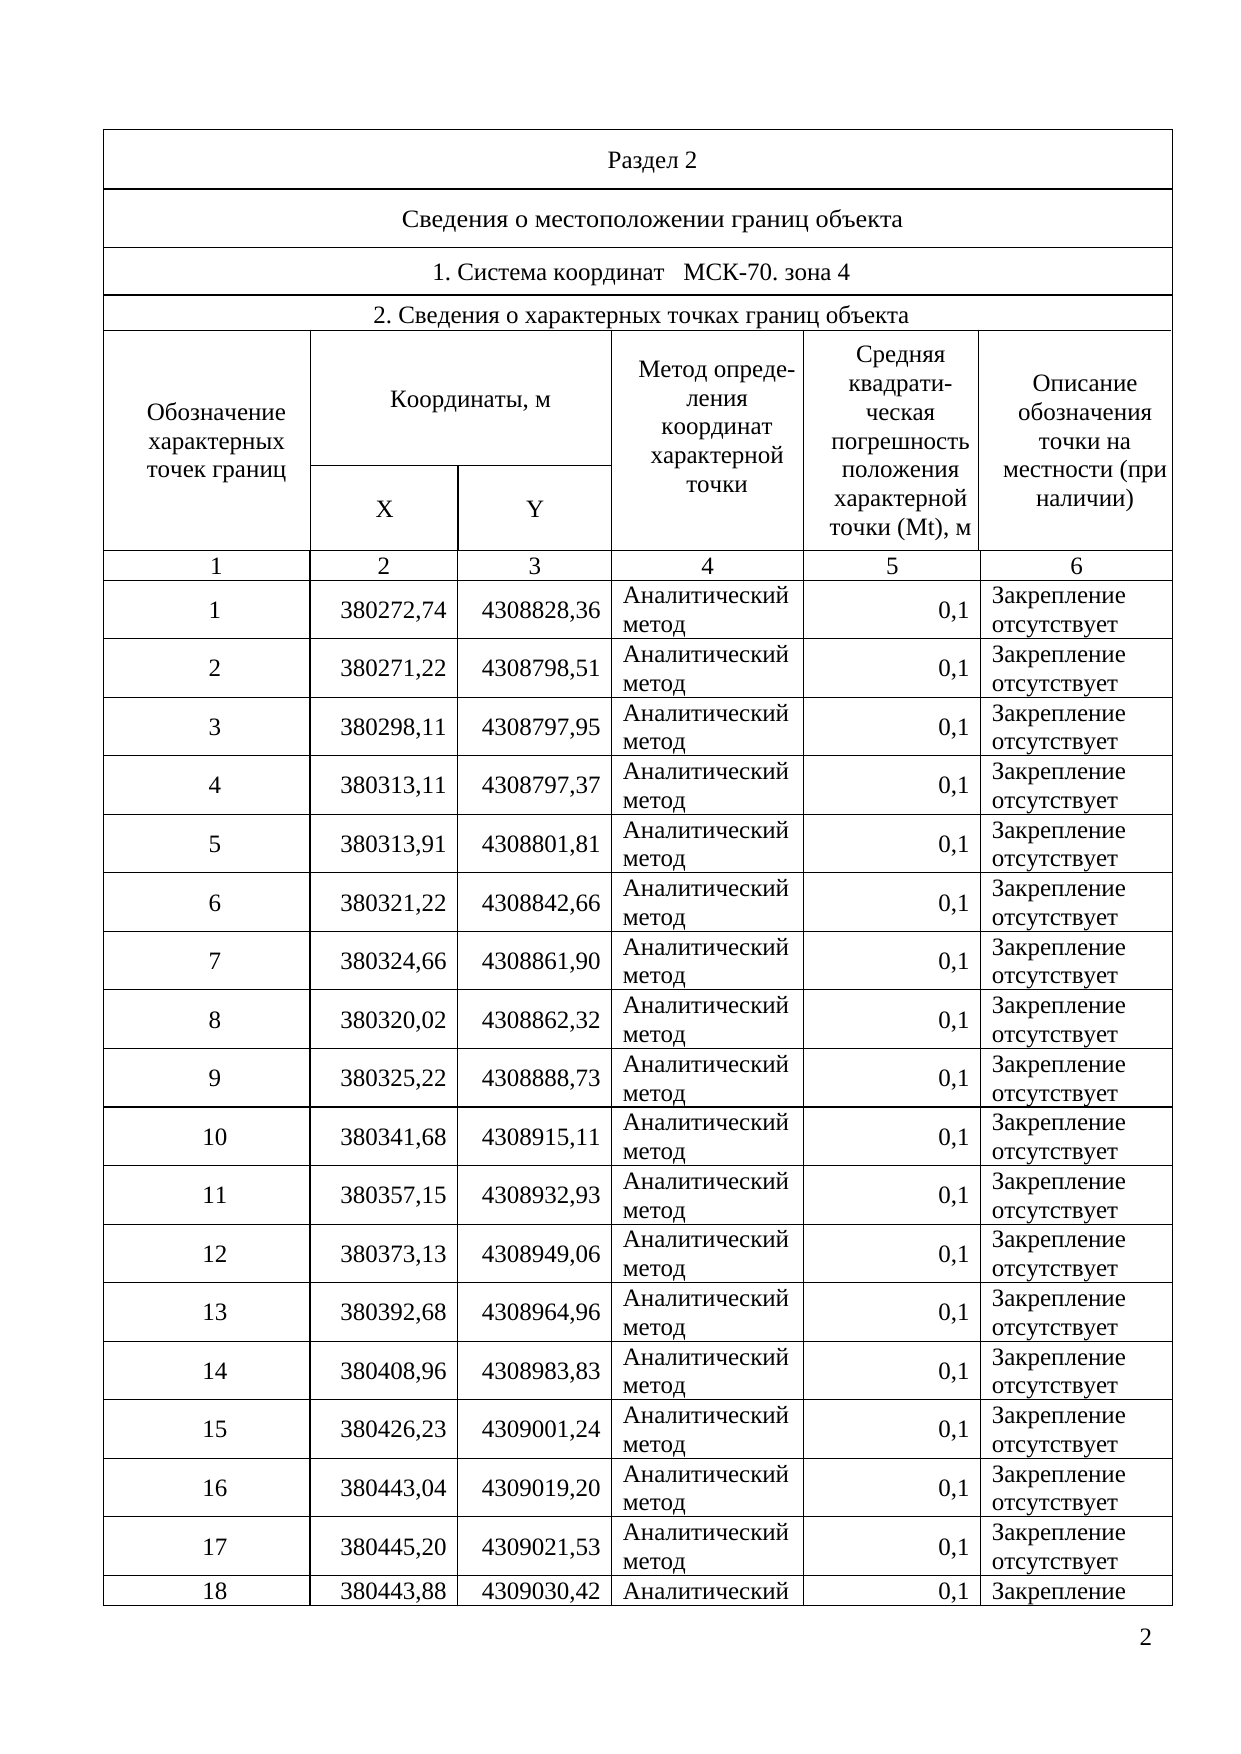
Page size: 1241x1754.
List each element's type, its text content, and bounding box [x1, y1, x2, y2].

table_cell Аналитический метод [612, 815, 803, 872]
table_cell 380271,22 [311, 639, 457, 697]
table_cell Закрепление отсутствует [981, 1400, 1172, 1458]
table_cell [104, 1166, 309, 1223]
table_cell [104, 1576, 309, 1604]
table_cell 4308828,36 [458, 581, 611, 638]
table_cell 1. Система координат МСК-70. зона 4 [104, 248, 1172, 294]
table_cell Закрепление отсутствует [981, 1283, 1172, 1341]
table_header 3 [458, 551, 611, 579]
table_cell 4308797,95 [458, 698, 611, 755]
table_cell Закрепление отсутствует [981, 990, 1172, 1048]
table_cell [104, 581, 309, 638]
table_cell 380320,02 [311, 990, 457, 1048]
table_cell Закрепление отсутствует [981, 1049, 1172, 1106]
table_cell 0,1 [804, 756, 980, 814]
table_cell Закрепление отсутствует [981, 1166, 1172, 1223]
table_cell [104, 1342, 309, 1399]
table_cell 380321,22 [311, 873, 457, 931]
table_cell 0,1 [804, 932, 980, 989]
table_cell 380272,74 [311, 581, 457, 638]
table_cell 0,1 [804, 1049, 980, 1106]
table_cell 0,1 [804, 815, 980, 872]
table_cell 380443,88 [311, 1576, 457, 1604]
table_cell Аналитический метод [612, 1342, 803, 1399]
table_header 4 [612, 551, 803, 579]
table_cell Аналитический метод [612, 1517, 803, 1575]
table_cell 380445,20 [311, 1517, 457, 1575]
table_cell 0,1 [804, 1459, 980, 1516]
table_header 5 [804, 551, 980, 579]
table_cell Аналитический метод [612, 1459, 803, 1516]
table_cell Аналитический метод [612, 639, 803, 697]
table_cell Аналитический метод [612, 990, 803, 1048]
table_cell [104, 990, 309, 1048]
table_cell [104, 873, 309, 931]
table_header 2 [311, 551, 457, 579]
table_cell Закрепление отсутствует [981, 756, 1172, 814]
table_cell 4308932,93 [458, 1166, 611, 1223]
table_cell 380325,22 [311, 1049, 457, 1106]
table_cell Закрепление отсутствует [981, 1108, 1172, 1165]
table_cell Закрепление отсутствует [981, 873, 1172, 931]
table_cell 380298,11 [311, 698, 457, 755]
table_cell [104, 815, 309, 872]
table_cell 0,1 [804, 1576, 980, 1604]
table_cell Y [459, 466, 611, 550]
table_cell [104, 698, 309, 755]
table_cell 380408,96 [311, 1342, 457, 1399]
table_cell 4309019,20 [458, 1459, 611, 1516]
table_cell 380443,04 [311, 1459, 457, 1516]
table_cell 4308964,96 [458, 1283, 611, 1341]
table_cell Аналитический метод [612, 698, 803, 755]
table_cell Аналитический метод [612, 1049, 803, 1106]
table_cell X [311, 466, 457, 550]
table_cell 4308798,51 [458, 639, 611, 697]
table_cell [104, 1108, 309, 1165]
table_cell 4308842,66 [458, 873, 611, 931]
table_cell Аналитический метод [612, 1225, 803, 1282]
table_cell 0,1 [804, 581, 980, 638]
table_cell [104, 1459, 309, 1516]
table_cell 380313,11 [311, 756, 457, 814]
table_cell 4309021,53 [458, 1517, 611, 1575]
table_cell Закрепление отсутствует [981, 1459, 1172, 1516]
table_cell 0,1 [804, 1225, 980, 1282]
table_cell Закрепление отсутствует [981, 1517, 1172, 1575]
table_cell Закрепление отсутствует [981, 698, 1172, 755]
table_cell 380392,68 [311, 1283, 457, 1341]
table_cell [104, 1049, 309, 1106]
table_cell 4309001,24 [458, 1400, 611, 1458]
table_cell 4308797,37 [458, 756, 611, 814]
table_cell 0,1 [804, 698, 980, 755]
table_cell Координаты, м [311, 331, 611, 465]
table_cell Метод опреде-ления координат характерной точки [612, 331, 803, 550]
table_cell Закрепление отсутствует [981, 815, 1172, 872]
table_cell 4308915,11 [458, 1108, 611, 1165]
table_cell Аналитический метод [612, 756, 803, 814]
table_cell 380373,13 [311, 1225, 457, 1282]
table_cell 0,1 [804, 990, 980, 1048]
table_cell Средняя квадрати-ческая погрешность положения характерной точки (Мt), м [804, 331, 978, 550]
table_cell [104, 1517, 309, 1575]
table_cell 380324,66 [311, 932, 457, 989]
table_cell 380341,68 [311, 1108, 457, 1165]
table_cell 4308861,90 [458, 932, 611, 989]
table_cell 0,1 [804, 1108, 980, 1165]
table_cell Закрепление отсутствует [981, 932, 1172, 989]
table_header Раздел 2 [104, 130, 1172, 188]
table_cell 4308983,83 [458, 1342, 611, 1399]
table_cell 4308888,73 [458, 1049, 611, 1106]
table_cell 4309030,42 [458, 1576, 611, 1604]
table_cell Закрепление отсутствует [981, 639, 1172, 697]
table_cell Аналитический метод [612, 1283, 803, 1341]
table_cell [104, 1283, 309, 1341]
table_cell 4308949,06 [458, 1225, 611, 1282]
table_cell 380357,15 [311, 1166, 457, 1223]
table_cell Аналитический метод [612, 1576, 803, 1604]
table_cell Аналитический метод [612, 873, 803, 931]
table_cell 0,1 [804, 639, 980, 697]
table_cell 4308862,32 [458, 990, 611, 1048]
table_cell 4308801,81 [458, 815, 611, 872]
table_header 6 [981, 551, 1172, 579]
table_cell Аналитический метод [612, 581, 803, 638]
table_cell 380313,91 [311, 815, 457, 872]
table_cell 0,1 [804, 1342, 980, 1399]
table_cell Аналитический метод [612, 932, 803, 989]
table_cell Сведения о местоположении границ объекта [104, 190, 1172, 247]
table_cell 2. Сведения о характерных точках границ объекта [104, 296, 1172, 329]
table_cell 0,1 [804, 1400, 980, 1458]
table_cell [104, 932, 309, 989]
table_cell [981, 1576, 1172, 1604]
table_header 1 [104, 551, 309, 579]
table_cell Закрепление отсутствует [981, 1342, 1172, 1399]
table_cell Описание обозначения точки на местности (при наличии) [979, 330, 1172, 550]
table_cell [104, 756, 309, 814]
table_cell Аналитический метод [612, 1108, 803, 1165]
table_cell 0,1 [804, 1283, 980, 1341]
table_cell [104, 1225, 309, 1282]
table_cell Закрепление отсутствует [981, 1225, 1172, 1282]
table_cell 0,1 [804, 1517, 980, 1575]
table_cell [104, 1400, 309, 1458]
table_cell Закрепление отсутствует [981, 581, 1172, 638]
table_cell [104, 639, 309, 697]
table_cell Аналитический метод [612, 1400, 803, 1458]
table_cell 380426,23 [311, 1400, 457, 1458]
table_cell 0,1 [804, 1166, 980, 1223]
table_cell Аналитический метод [612, 1166, 803, 1223]
table_cell Обозначение характерных точек границ [104, 331, 310, 550]
table_cell 0,1 [804, 873, 980, 931]
